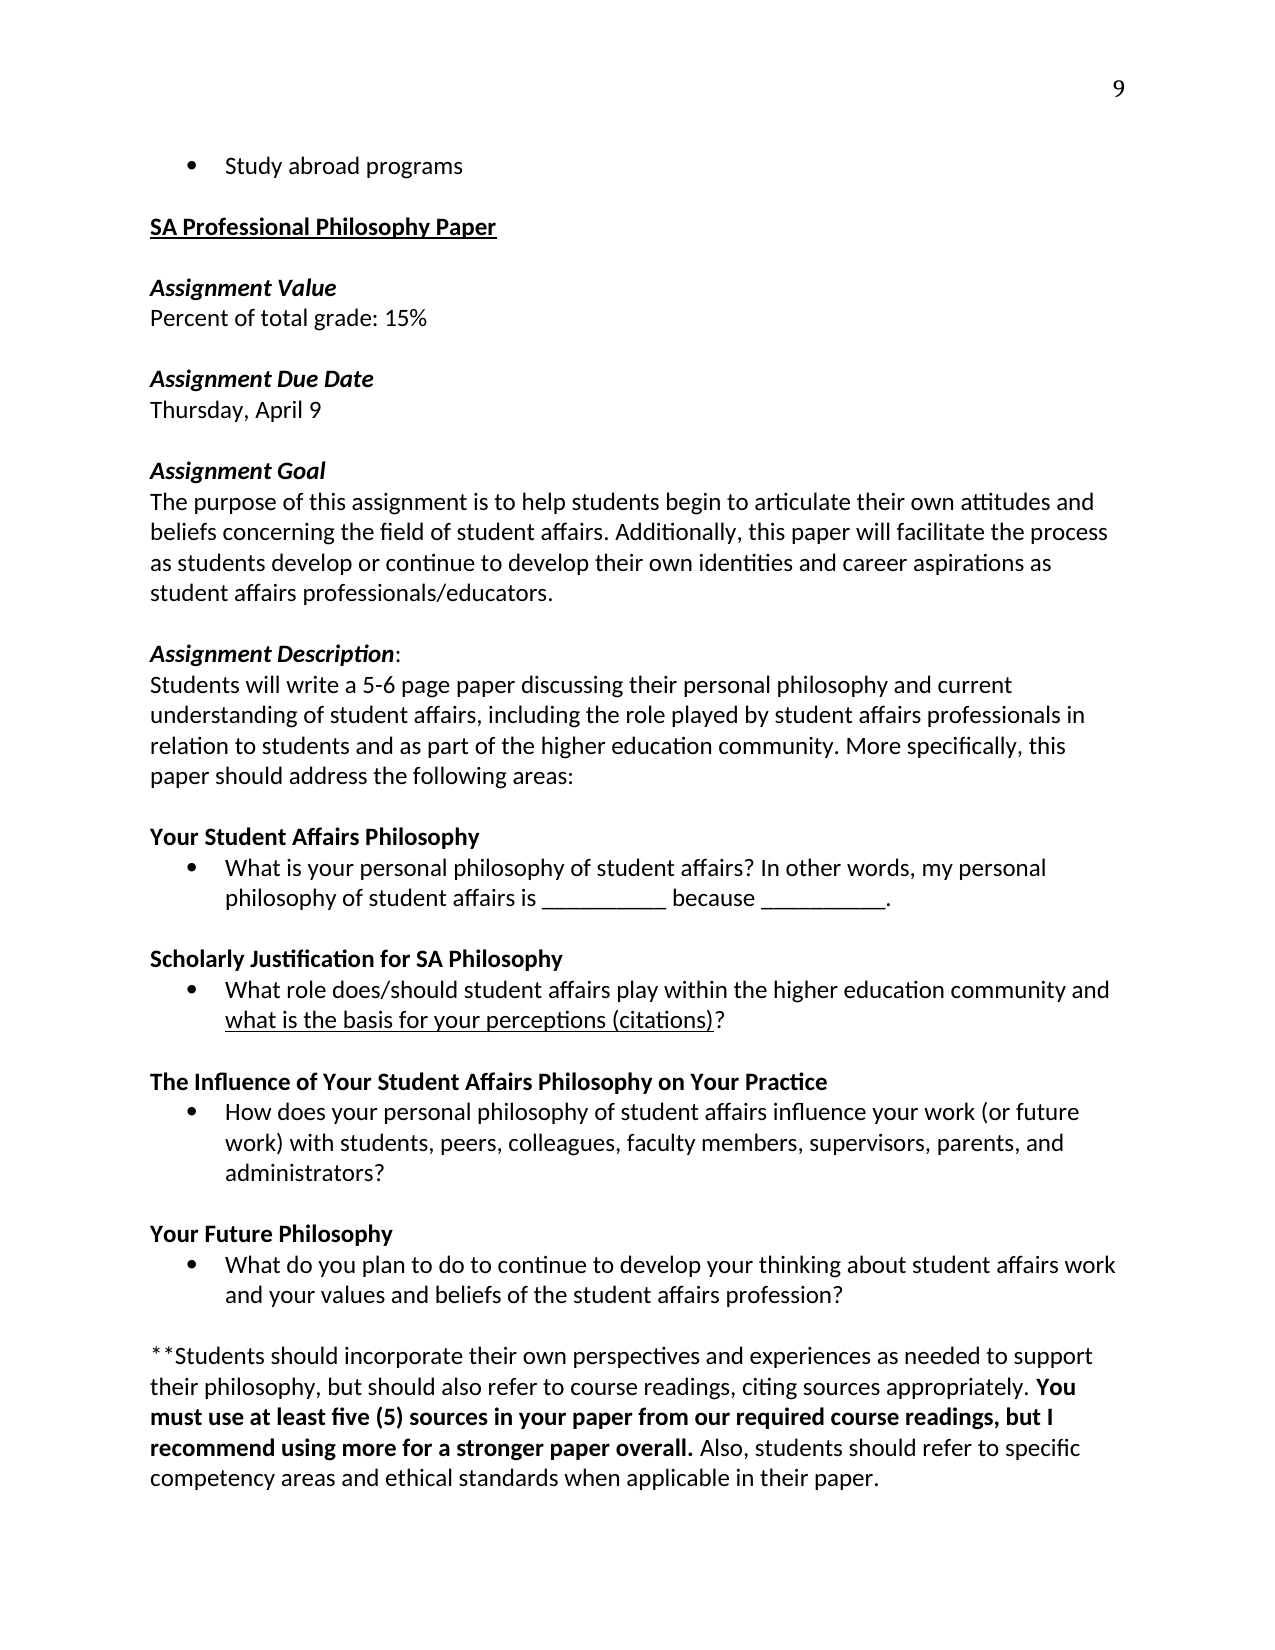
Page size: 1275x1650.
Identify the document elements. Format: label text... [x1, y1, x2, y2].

text Percent of total grade: 15% [150, 303, 1125, 333]
text SA Professional Philosophy Paper [150, 211, 1125, 242]
text Your Student Affairs Philosophy [150, 821, 1125, 852]
text Assignment Goal [150, 455, 1125, 486]
list What do you plan to do to continue to develop your thinking about student affairs work and your values and beliefs of the student affairs profession? [187, 1249, 1125, 1310]
list How does your personal philosophy of student affairs influence your work (or future work) with students, peers, colleagues, faculty members, supervisors, parents, and administrators? [187, 1096, 1125, 1188]
text Students will write a 5-6 page paper discussing their personal philosophy and current understanding of student affairs, including the role played by student affairs professionals in relation to students and as part of the higher education community. More specifically, this paper should address the following areas: [150, 669, 1125, 791]
text Scholarly Justification for SA Philosophy [150, 943, 1125, 974]
text The Influence of Your Student Affairs Philosophy on Your Practice [150, 1066, 1125, 1096]
text The purpose of this assignment is to help students begin to articulate their own attitudes and beliefs concerning the field of student affairs. Additionally, this paper will facilitate the process as students develop or continue to develop their own identities and career aspirations as student affairs professionals/educators. [150, 486, 1125, 608]
text Assignment Description: [150, 638, 1125, 669]
text **Students should incorporate their own perspectives and experiences as needed to support their philosophy, but should also refer to course readings, citing sources appropriately. You must use at least five (5) sources in your paper from our required course readings, but I recommend using more for a stronger paper overall. Also, students should refer to specific competency areas and ethical standards when applicable in their paper. [150, 1340, 1125, 1493]
list What is your personal philosophy of student affairs? In other words, my personal philosophy of student affairs is __________ because __________. [187, 852, 1125, 913]
text Assignment Due Date [150, 364, 1125, 394]
text Thursday, April 9 [150, 394, 1125, 425]
text Your Future Philosophy [150, 1218, 1125, 1249]
list What role does/should student affairs play within the higher education community and what is the basis for your perceptions (citations)? [187, 974, 1125, 1035]
text Assignment Value [150, 272, 1125, 303]
list Study abroad programs [187, 150, 1125, 181]
